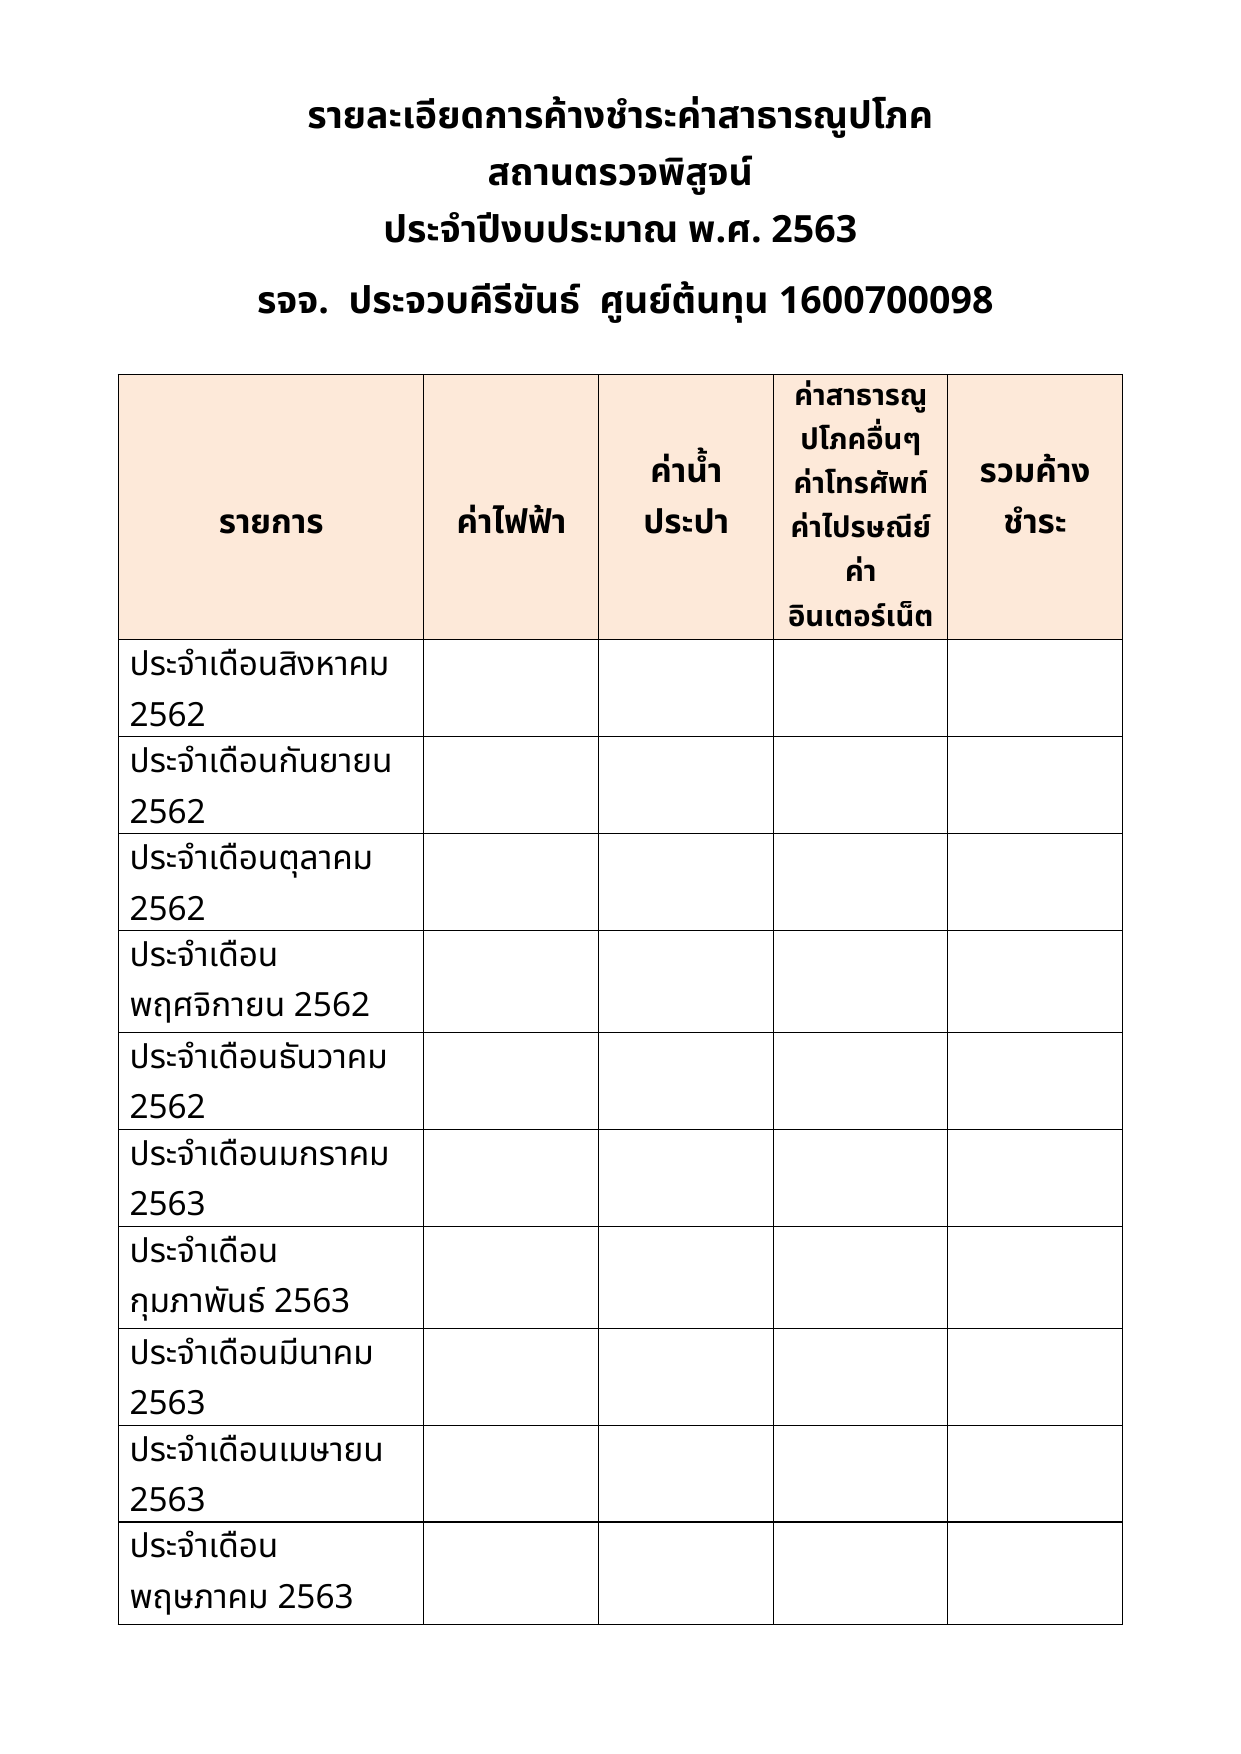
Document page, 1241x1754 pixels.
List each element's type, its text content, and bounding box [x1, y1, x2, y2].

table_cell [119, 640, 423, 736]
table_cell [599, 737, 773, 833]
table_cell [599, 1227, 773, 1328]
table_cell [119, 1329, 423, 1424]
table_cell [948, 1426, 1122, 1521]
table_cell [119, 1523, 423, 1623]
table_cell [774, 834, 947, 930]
text รายละเอียดการค้างชำระค่าสาธารณูปโภค [118, 89, 1122, 145]
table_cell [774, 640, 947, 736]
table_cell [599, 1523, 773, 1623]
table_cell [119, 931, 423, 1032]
text สถานตรวจพิสูจน์ [118, 145, 1122, 202]
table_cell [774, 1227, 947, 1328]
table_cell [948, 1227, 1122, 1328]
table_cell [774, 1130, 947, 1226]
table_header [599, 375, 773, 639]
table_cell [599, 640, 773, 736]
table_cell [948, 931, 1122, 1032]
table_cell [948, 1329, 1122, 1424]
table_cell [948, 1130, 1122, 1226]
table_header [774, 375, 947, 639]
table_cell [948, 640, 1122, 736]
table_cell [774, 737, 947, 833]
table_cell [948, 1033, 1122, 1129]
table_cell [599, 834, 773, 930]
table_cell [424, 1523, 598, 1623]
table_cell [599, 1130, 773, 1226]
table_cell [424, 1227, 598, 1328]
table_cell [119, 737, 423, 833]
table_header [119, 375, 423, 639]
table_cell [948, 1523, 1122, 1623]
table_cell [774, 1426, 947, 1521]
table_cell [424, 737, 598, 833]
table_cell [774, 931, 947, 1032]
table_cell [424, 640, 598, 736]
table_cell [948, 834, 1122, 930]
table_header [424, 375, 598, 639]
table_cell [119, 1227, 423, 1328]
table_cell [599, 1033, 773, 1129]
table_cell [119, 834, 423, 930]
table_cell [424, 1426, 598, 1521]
text รจจ. ประจวบคีรีขันธ์ ศูนย์ต้นทุน 1600700098 [118, 273, 1122, 330]
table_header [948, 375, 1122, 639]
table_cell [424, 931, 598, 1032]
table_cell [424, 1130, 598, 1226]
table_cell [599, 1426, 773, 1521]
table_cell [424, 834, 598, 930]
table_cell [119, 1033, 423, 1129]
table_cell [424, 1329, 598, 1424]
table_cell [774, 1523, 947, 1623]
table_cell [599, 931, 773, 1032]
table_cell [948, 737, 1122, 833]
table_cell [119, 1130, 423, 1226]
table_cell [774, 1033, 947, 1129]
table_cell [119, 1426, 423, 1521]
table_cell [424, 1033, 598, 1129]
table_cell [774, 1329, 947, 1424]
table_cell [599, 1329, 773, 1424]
text ประจำปีงบประมาณ พ.ศ. 2563 [118, 202, 1122, 259]
